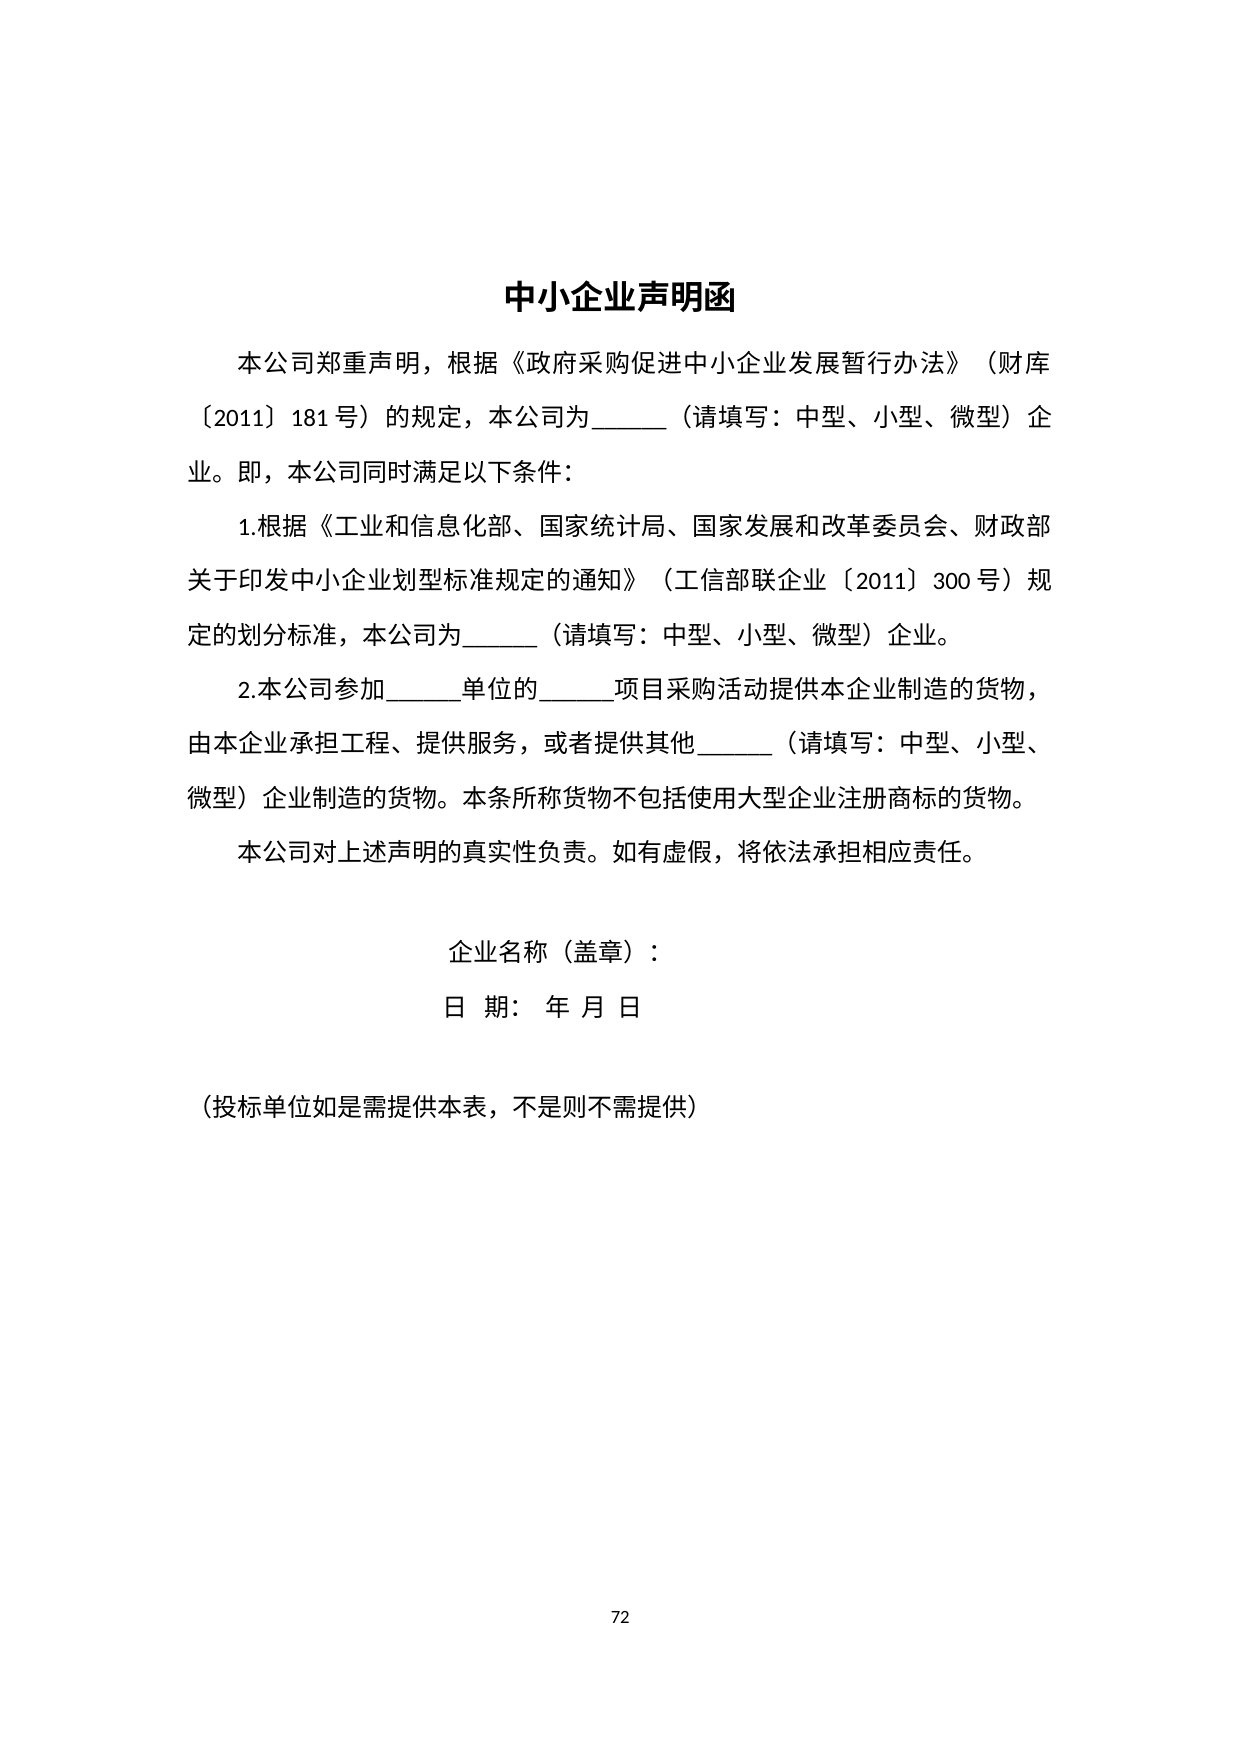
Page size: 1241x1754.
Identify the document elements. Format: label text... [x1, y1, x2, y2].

text 2.本公司参加______单位的______项目采购活动提供本企业制造的货物，由本企业承担工程、提供服务，或者提供其他______（请填写：中型、小型、微型）企业制造的货物。本条所称货物不包括使用大型企业注册商标的货物。 [187, 669, 1053, 814]
text 1.根据《工业和信息化部、国家统计局、国家发展和改革委员会、财政部关于印发中小企业划型标准规定的通知》（工信部联企业〔2011〕300号）规定的划分标准，本公司为______（请填写：中型、小型、微型）企业。 [187, 506, 1053, 651]
text 中小企业声明函 [187, 271, 1053, 319]
text 本公司对上述声明的真实性负责。如有虚假，将依法承担相应责任。 [187, 833, 1053, 869]
text 本公司郑重声明，根据《政府采购促进中小企业发展暂行办法》（财库〔2011〕181号）的规定，本公司为______（请填写：中型、小型、微型）企业。即，本公司同时满足以下条件： [187, 343, 1053, 488]
text 企业名称（盖章）： [187, 933, 1053, 969]
text 日 期： 年 月 日 [187, 987, 1053, 1023]
text （投标单位如是需提供本表，不是则不需提供） [187, 1087, 1053, 1123]
